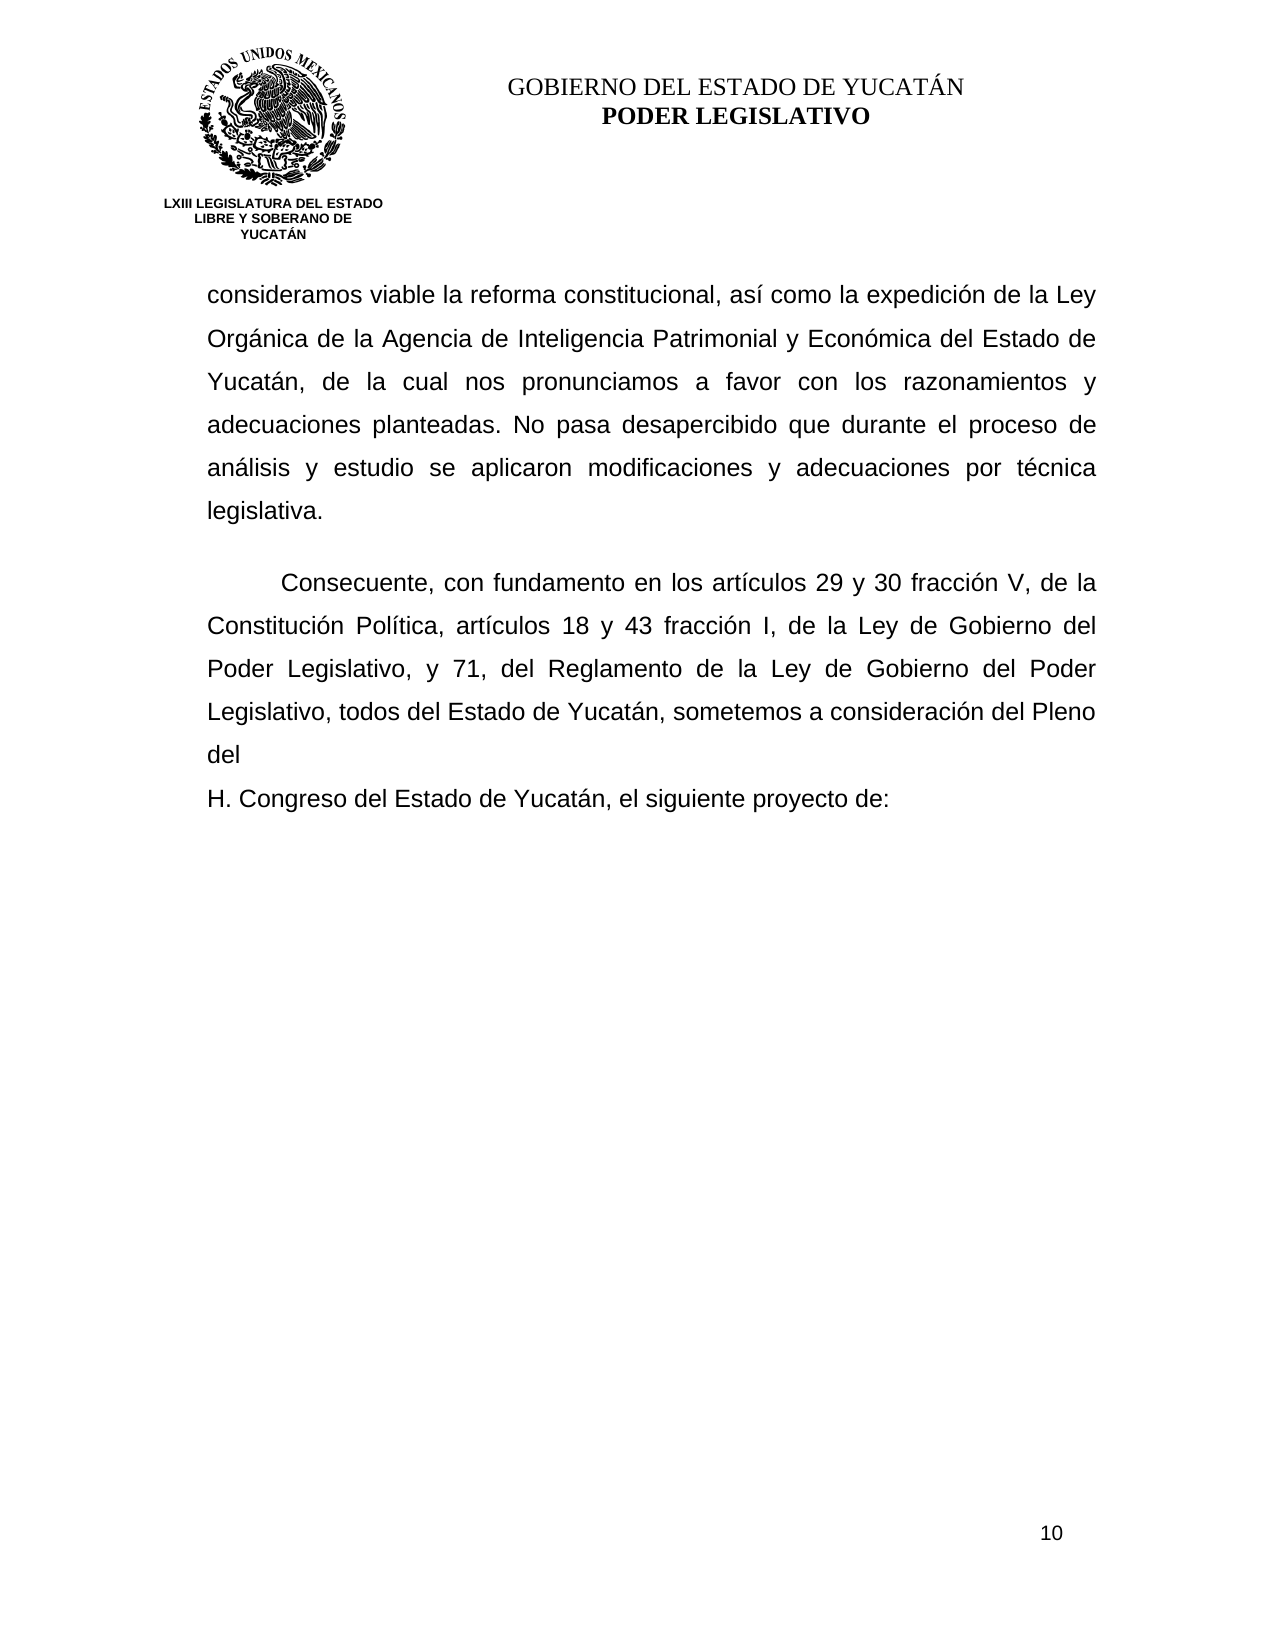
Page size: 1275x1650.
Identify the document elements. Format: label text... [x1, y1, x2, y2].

picture [163, 13, 381, 220]
text Consecuente, con fundamento en los artículos 29 y 30 fracción V, de la Constitución Política, artículos 18 y 43 fracción I, de la Ley de Gobierno del Poder Legislativo, y 71, del Reglamento de la Ley de Gobierno del Poder Legislativo, todos del Estado de Yucatán, sometemos a consideración del Pleno del H. Congreso del Estado de Yucatán, el siguiente proyecto de: [207, 568, 1098, 812]
